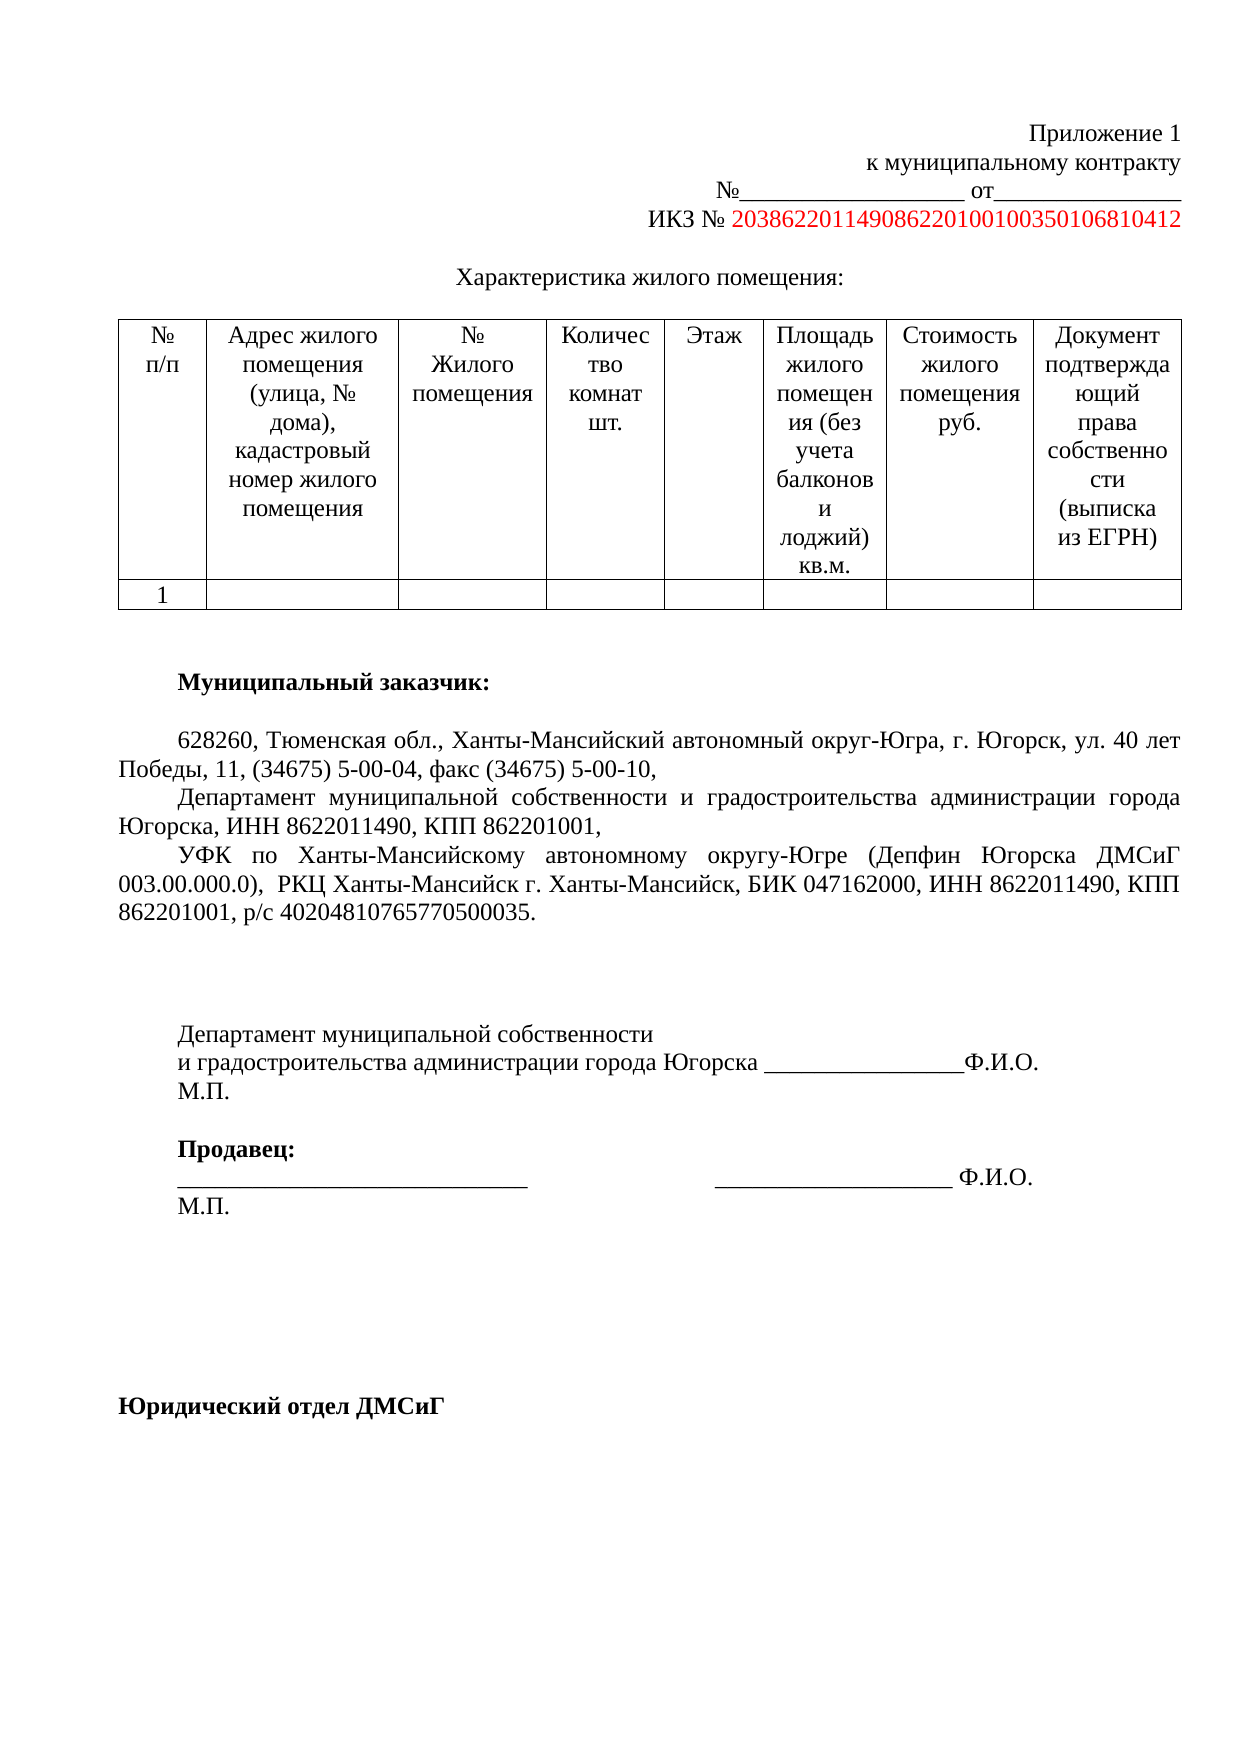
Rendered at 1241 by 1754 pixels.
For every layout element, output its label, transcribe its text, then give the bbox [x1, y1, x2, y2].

text Юридический отдел ДМСиГ [118, 1391, 1181, 1419]
table_cell [764, 580, 886, 609]
table_cell [665, 580, 763, 609]
text Департамент муниципальной собственности [118, 1019, 1181, 1047]
text Характеристика жилого помещения: [118, 262, 1181, 291]
text Приложение 1 [118, 118, 1181, 147]
text УФК по Ханты-Мансийскому автономному округу-Югре (Депфин Югорска ДМСиГ 003.00.000.0), РКЦ Ханты-Мансийск г. Ханты-Мансийск, БИК 047162000, ИНН 8622011490, КПП 862201001, р/с 40204810765770500035. [118, 840, 1181, 926]
table_header Стоимость жилого помещения руб. [887, 320, 1033, 579]
text М.П. [118, 1076, 1181, 1105]
text Департамент муниципальной собственности и градостроительства администрации города Югорска, ИНН 8622011490, КПП 862201001, [118, 782, 1181, 840]
table_cell [207, 580, 398, 609]
table_header Этаж [665, 320, 763, 579]
table_cell [399, 580, 546, 609]
text М.П. [118, 1191, 1181, 1220]
text к муниципальному контракту [118, 147, 1181, 176]
table_header Адрес жилого помещения (улица, № дома), кадастровый номер жилого помещения [207, 320, 398, 579]
text ИКЗ № 203862201149086220100100350106810412 [118, 204, 1181, 233]
table_cell [887, 580, 1033, 609]
table_header Количество комнат шт. [547, 320, 664, 579]
table_cell [1034, 580, 1181, 609]
table_header Площадь жилого помещения (без учета балконов и лоджий) кв.м. [764, 320, 886, 579]
text и градостроительства администрации города Югорска ________________Ф.И.О. [118, 1047, 1181, 1076]
text №__________________ от_______________ [118, 176, 1181, 204]
table_header № Жилого помещения [399, 320, 546, 579]
table_header № п/п [119, 320, 206, 579]
text Продавец: [118, 1134, 1181, 1162]
text Муниципальный заказчик: [118, 667, 1181, 696]
table_cell [547, 580, 664, 609]
table_cell 1 [119, 580, 206, 609]
text 628260, Тюменская обл., Ханты-Мансийский автономный округ-Югра, г. Югорск, ул. 40 лет Победы, 11, (34675) 5-00-04, факс (34675) 5-00-10, [118, 725, 1181, 782]
text ____________________________ ___________________ Ф.И.О. [118, 1162, 1181, 1191]
table_header Документ подтверждающий права собственности (выписка из ЕГРН) [1034, 320, 1181, 579]
